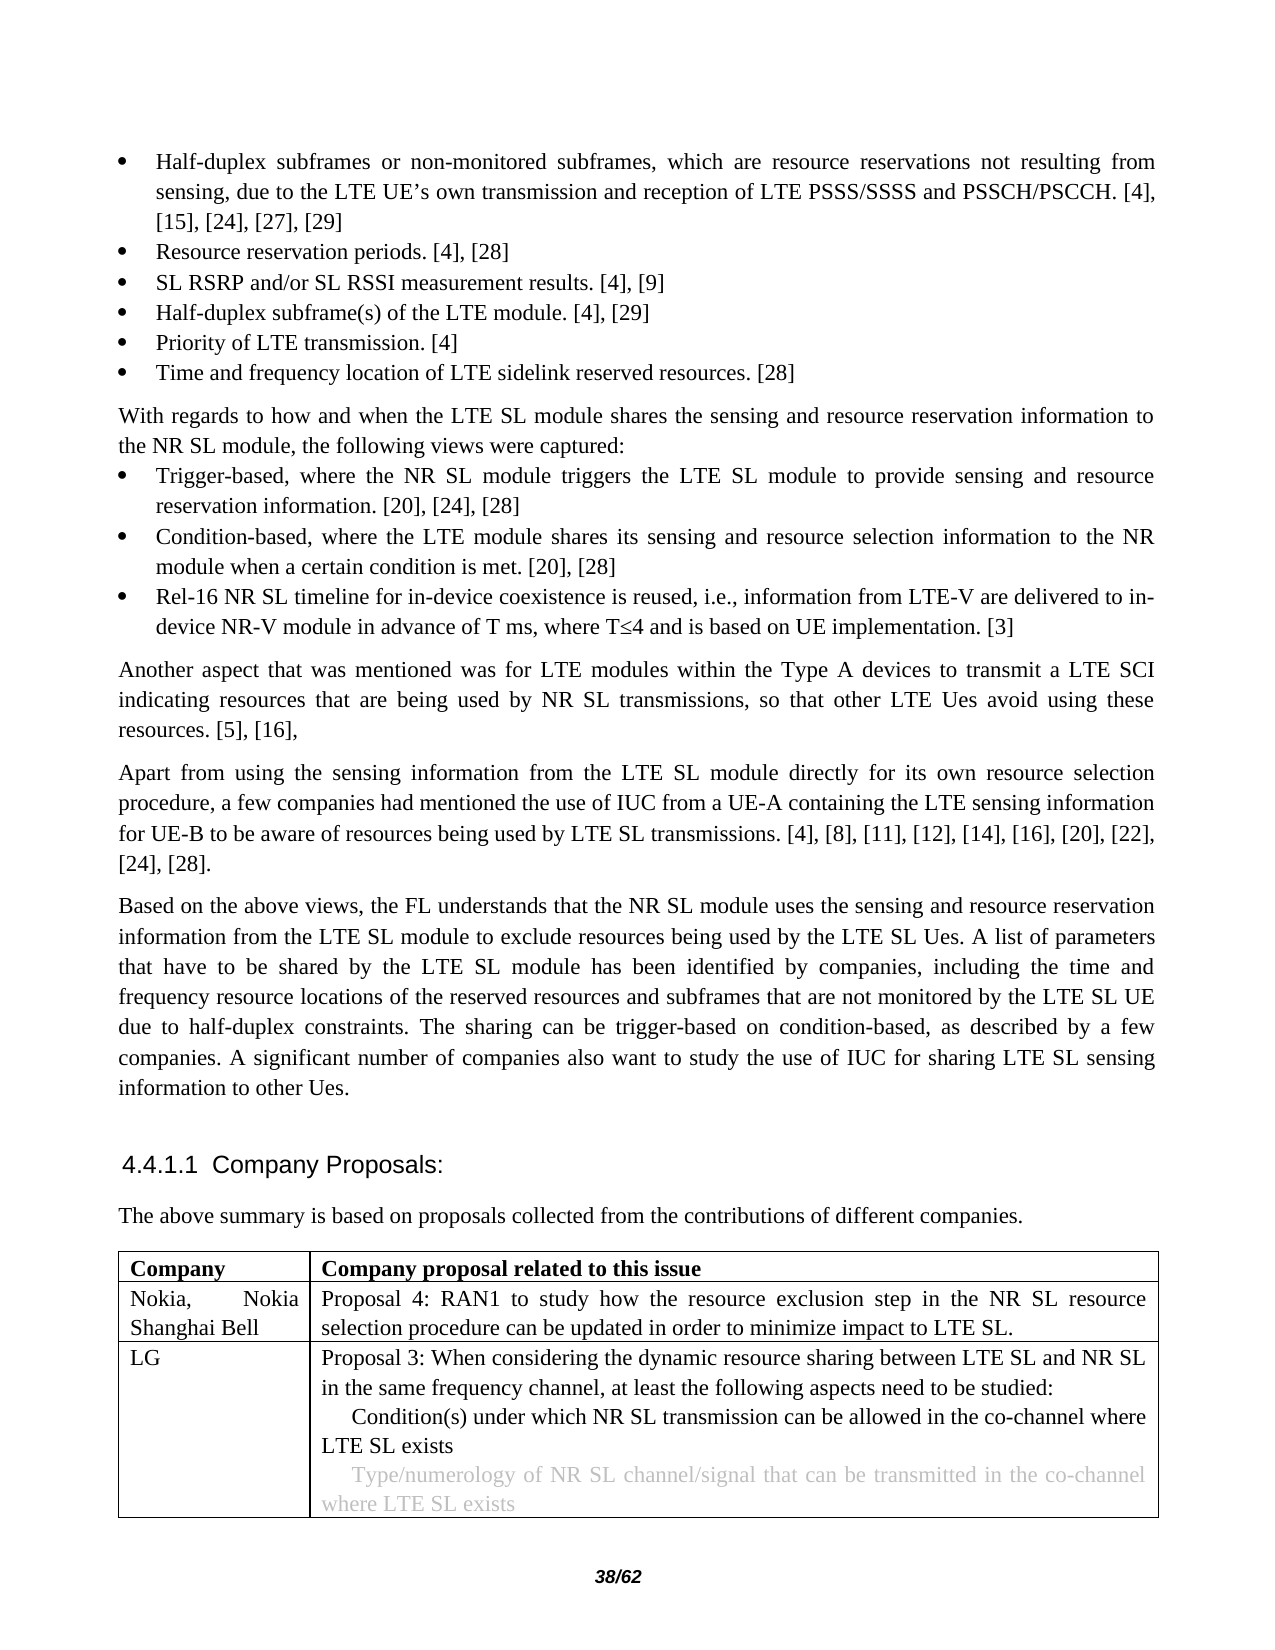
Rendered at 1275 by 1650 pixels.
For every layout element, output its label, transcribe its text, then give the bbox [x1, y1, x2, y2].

list Time and frequency location of LTE sidelink reserved resources. [28] [118, 359, 1157, 386]
table_header Company [119, 1252, 309, 1281]
text Apart from using the sensing information from the LTE SL module directly for its own resource selection procedure, a few companies had mentioned the use of IUC from a UE-A containing the LTE sensing information for UE-B to be aware of resources being used by LTE SL transmissions. [4], [8], [11], [12], [14], [16], [20], [22], [24], [28]. [118, 759, 1157, 876]
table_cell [311, 1342, 1158, 1517]
list SL RSRP and/or SL RSSI measurement results. [4], [9] [118, 268, 1157, 295]
list Trigger-based, where the NR SL module triggers the LTE SL module to provide sensing and resource reservation information. [20], [24], [28] [118, 462, 1157, 519]
subtitle Company Proposals: [122, 1150, 1157, 1179]
list Half-duplex subframes or non-monitored subframes, which are resource reservations not resulting from sensing, due to the LTE UE’s own transmission and reception of LTE PSSS/SSSS and PSSCH/PSCCH. [4], [15], [24], [27], [29] [118, 148, 1157, 234]
text The above summary is based on proposals collected from the contributions of different companies. [118, 1202, 1157, 1228]
list Rel-16 NR SL timeline for in-device coexistence is reused, i.e., information from LTE-V are delivered to in-device NR-V module in advance of T ms, where T≤4 and is based on UE implementation. [3] [118, 583, 1157, 640]
list Condition-based, where the LTE module shares its sensing and resource selection information to the NR module when a certain condition is met. [20], [28] [118, 523, 1157, 579]
table_header Company proposal related to this issue [311, 1252, 1158, 1281]
text With regards to how and when the LTE SL module shares the sensing and resource reservation information to the NR SL module, the following views were captured: [118, 402, 1157, 458]
list Priority of LTE transmission. [4] [118, 329, 1157, 355]
text Based on the above views, the FL understands that the NR SL module uses the sensing and resource reservation information from the LTE SL module to exclude resources being used by the LTE SL Ues. A list of parameters that have to be shared by the LTE SL module has been identified by companies, including the time and frequency resource locations of the reserved resources and subframes that are not monitored by the LTE SL UE due to half-duplex constraints. The sharing can be trigger-based on condition-based, as described by a few companies. A significant number of companies also want to study the use of IUC for sharing LTE SL sensing information to other Ues. [118, 892, 1157, 1100]
list Half-duplex subframe(s) of the LTE module. [4], [29] [118, 299, 1157, 325]
text Another aspect that was mentioned was for LTE modules within the Type A devices to transmit a LTE SCI indicating resources that are being used by NR SL transmissions, so that other LTE Ues avoid using these resources. [5], [16], [118, 656, 1157, 743]
list Resource reservation periods. [4], [28] [118, 238, 1157, 265]
table_cell Proposal 4: RAN1 to study how the resource exclusion step in the NR SL resource selection procedure can be updated in order to minimize impact to LTE SL. [311, 1282, 1158, 1341]
table_cell LG [119, 1342, 309, 1517]
table_cell Nokia, Nokia Shanghai Bell [119, 1282, 309, 1341]
